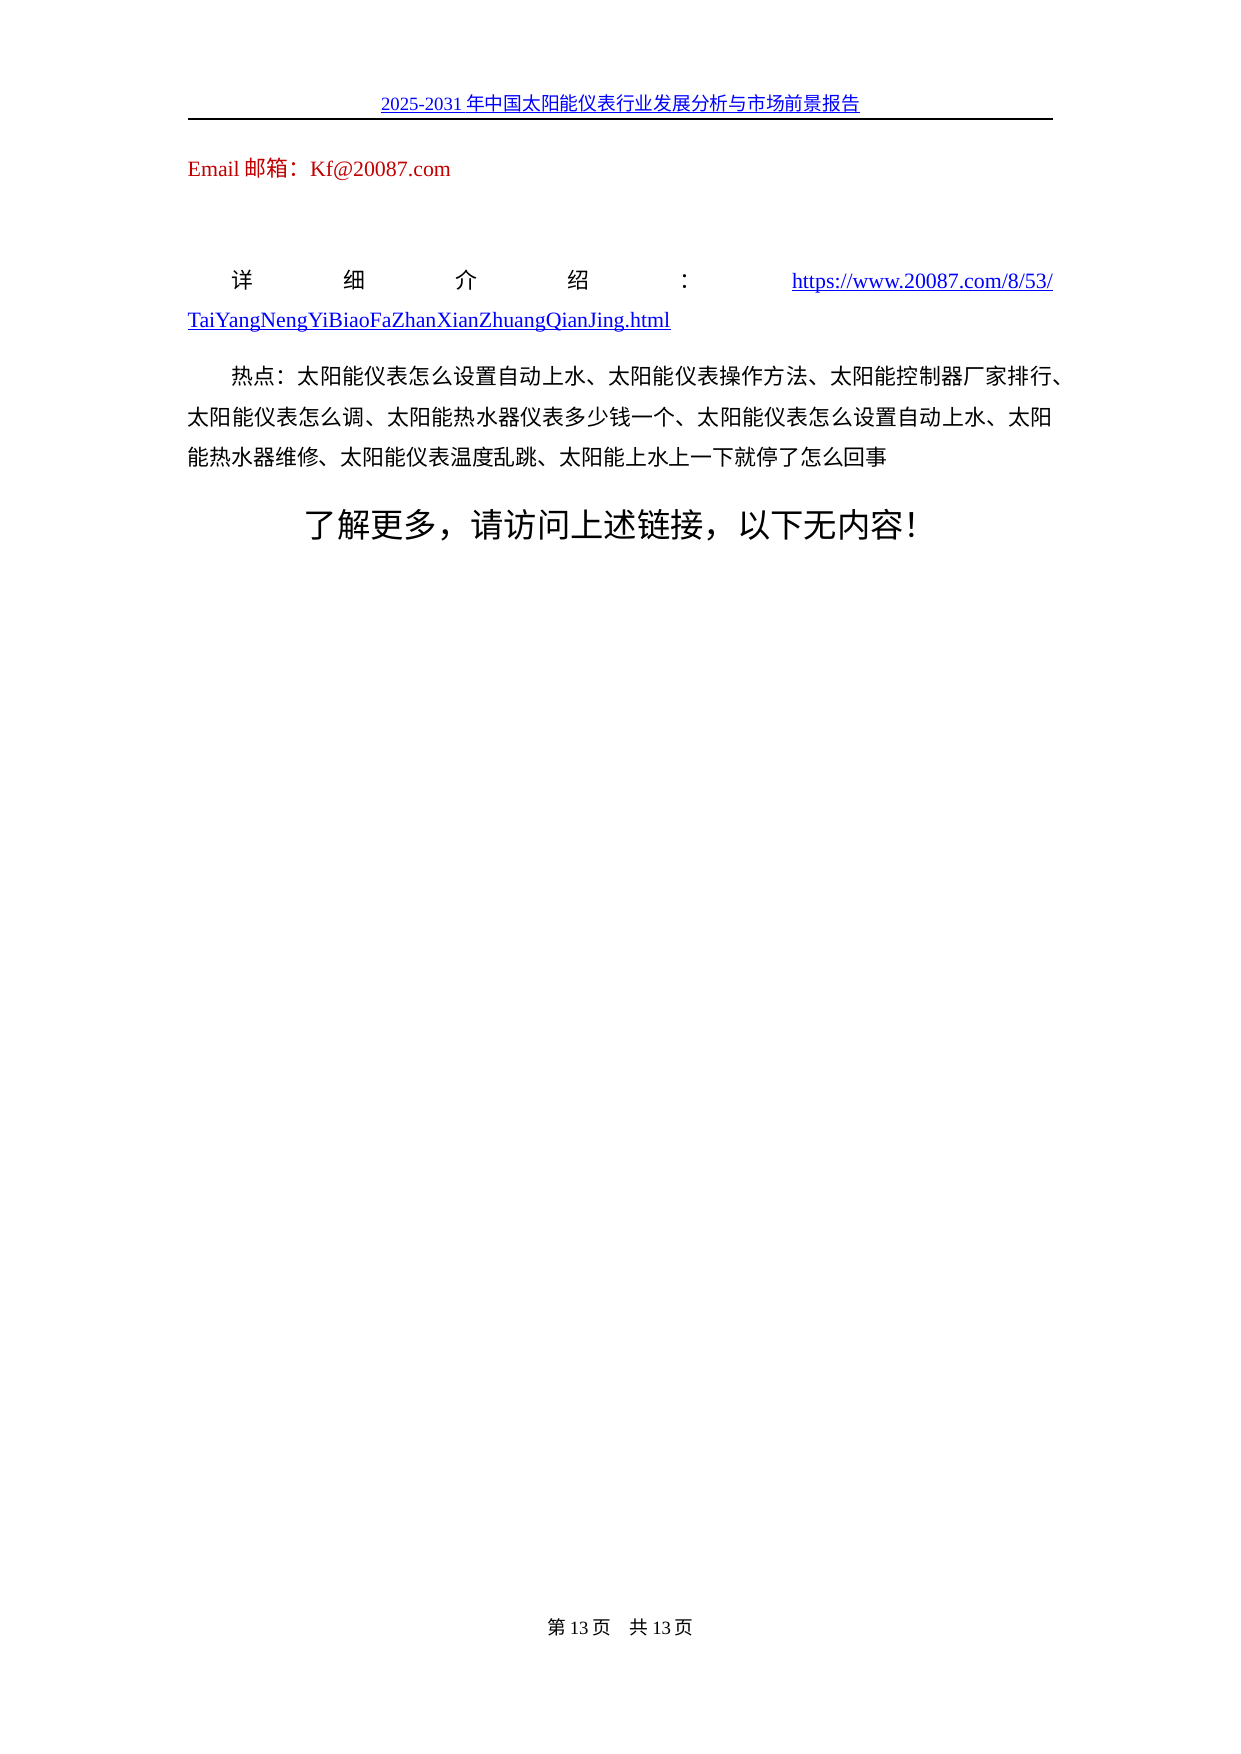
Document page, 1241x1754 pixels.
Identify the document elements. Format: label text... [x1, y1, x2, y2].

text 详细介绍：https://www.20087.com/8/53/TaiYangNengYiBiaoFaZhanXianZhuangQianJing.html [187, 263, 1053, 336]
text 热点：太阳能仪表怎么设置自动上水、太阳能仪表操作方法、太阳能控制器厂家排行、太阳能仪表怎么调、太阳能热水器仪表多少钱一个、太阳能仪表怎么设置自动上水、太阳能热水器维修、太阳能仪表温度乱跳、太阳能上水上一下就停了怎么回事 [187, 359, 1053, 472]
title 了解更多，请访问上述链接，以下无内容！ [187, 490, 1053, 555]
text Email邮箱：Kf@20087.com [187, 150, 1053, 183]
